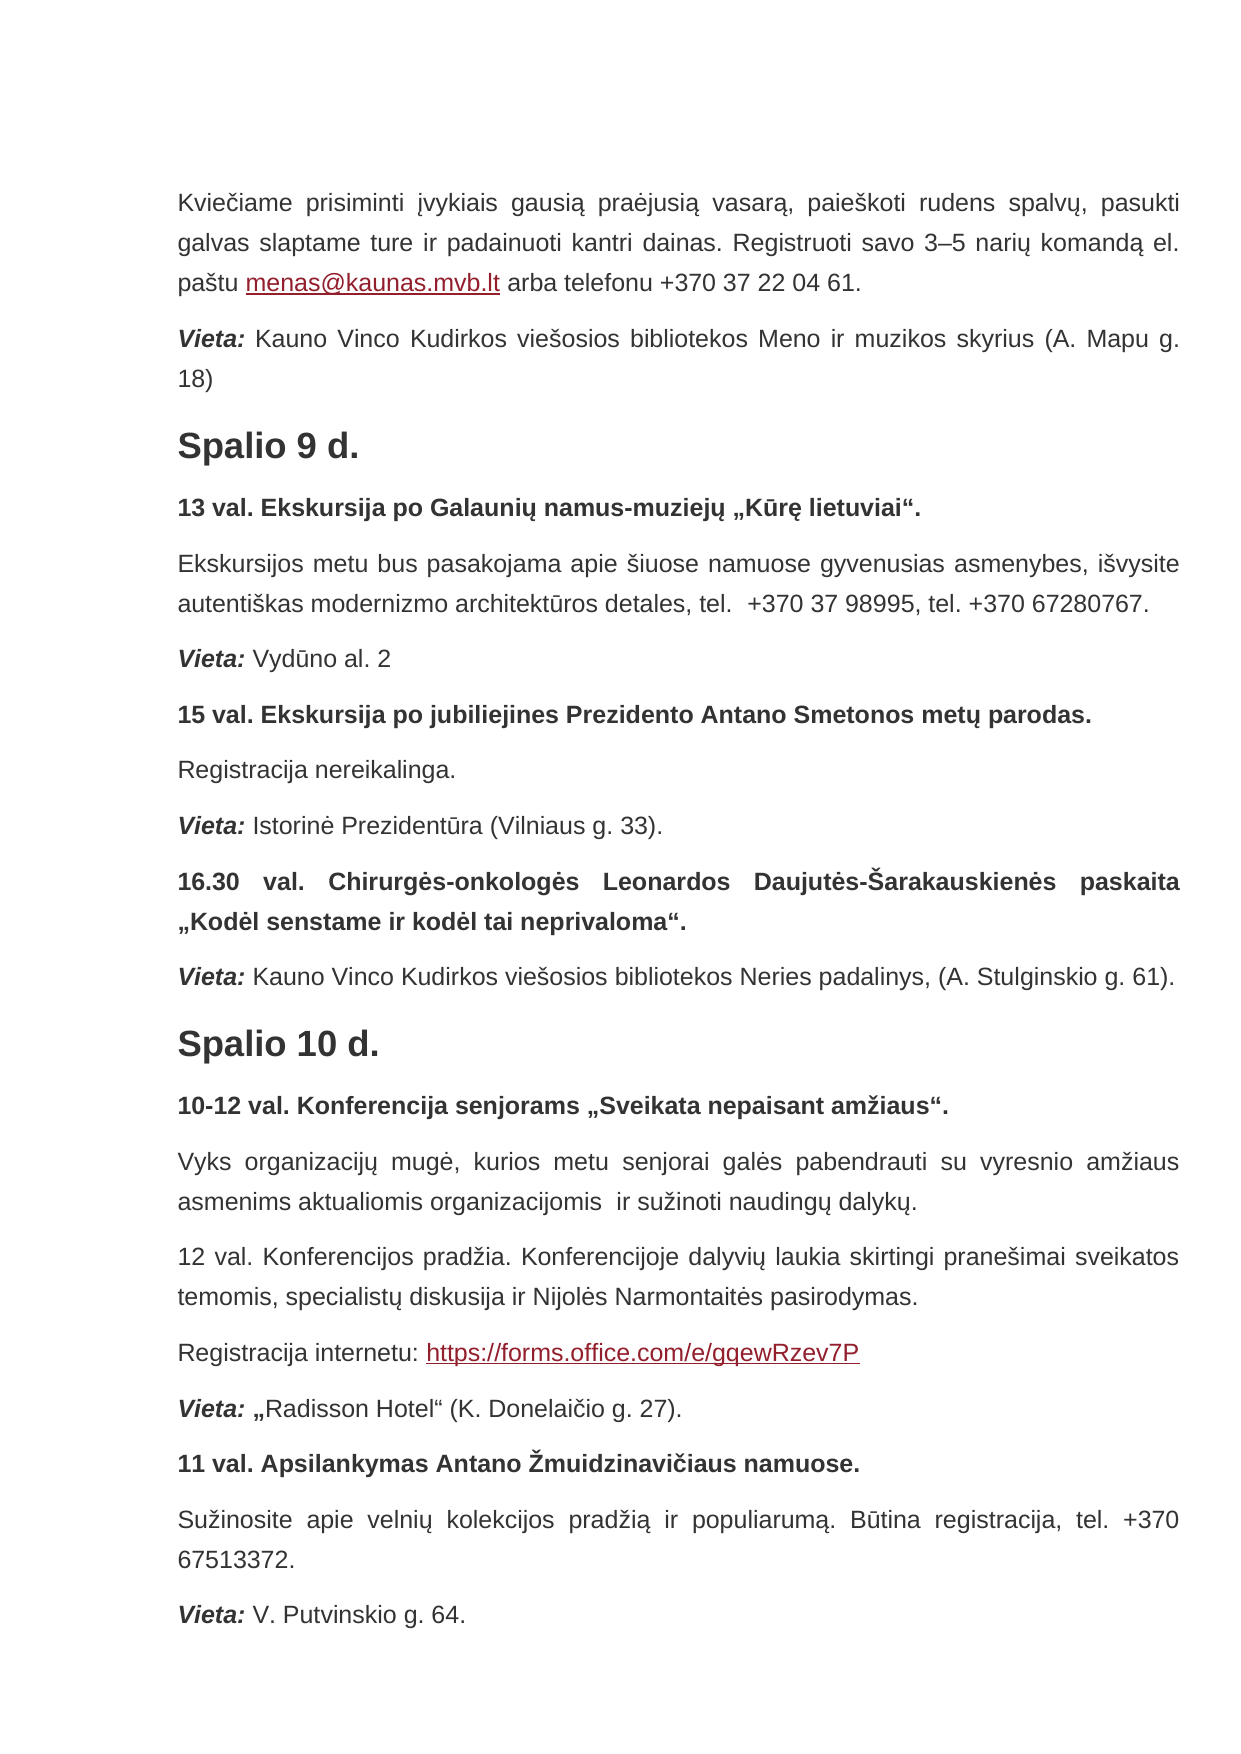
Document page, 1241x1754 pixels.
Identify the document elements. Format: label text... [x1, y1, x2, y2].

text Registracija nereikalinga. [177, 744, 1181, 784]
text Vieta: „Radisson Hotel“ (K. Donelaičio g. 27). [177, 1382, 1181, 1422]
text Ekskursijos metu bus pasakojama apie šiuose namuose gyvenusias asmenybes, išvysite autentiškas modernizmo architektūros detales, tel. +370 37 98995, tel. +370 67280767. [177, 537, 1181, 617]
text 10-12 val. Konferencija senjorams „Sveikata nepaisant amžiaus“. [177, 1080, 1181, 1120]
text Vieta: V. Putvinskio g. 64. [177, 1589, 1181, 1629]
text Vieta: Istorinė Prezidentūra (Vilniaus g. 33). [177, 800, 1181, 840]
text Spalio 9 d. [177, 424, 1181, 466]
text Kviečiame prisiminti įvykiais gausią praėjusią vasarą, paieškoti rudens spalvų, pasukti galvas slaptame ture ir padainuoti kantri dainas. Registruoti savo 3–5 narių komandą el. paštu menas@kaunas.mvb.lt arba telefonu +370 37 22 04 61. [177, 177, 1181, 297]
text Vieta: Kauno Vinco Kudirkos viešosios bibliotekos Neries padalinys, (A. Stulginskio g. 61). [177, 951, 1181, 991]
text 16.30 val. Chirurgės-onkologės Leonardos Daujutės-Šarakauskienės paskaita „Kodėl senstame ir kodėl tai neprivaloma“. [177, 855, 1181, 935]
text Vieta: Vydūno al. 2 [177, 633, 1181, 673]
text Vyks organizacijų mugė, kurios metu senjorai galės pabendrauti su vyresnio amžiaus asmenims aktualiomis organizacijomis ir sužinoti naudingų dalykų. [177, 1136, 1181, 1216]
text Vieta: Kauno Vinco Kudirkos viešosios bibliotekos Meno ir muzikos skyrius (A. Mapu g. 18) [177, 313, 1181, 393]
text Spalio 10 d. [177, 1022, 1181, 1064]
text 12 val. Konferencijos pradžia. Konferencijoje dalyvių laukia skirtingi pranešimai sveikatos temomis, specialistų diskusija ir Nijolės Narmontaitės pasirodymas. [177, 1231, 1181, 1311]
text Sužinosite apie velnių kolekcijos pradžią ir populiarumą. Būtina registracija, tel. +370 67513372. [177, 1494, 1181, 1574]
text 13 val. Ekskursija po Galaunių namus-muziejų „Kūrę lietuviai“. [177, 482, 1181, 522]
text 11 val. Apsilankymas Antano Žmuidzinavičiaus namuose. [177, 1438, 1181, 1478]
text 15 val. Ekskursija po jubiliejines Prezidento Antano Smetonos metų parodas. [177, 688, 1181, 728]
text Registracija internetu: https://forms.office.com/e/gqewRzev7P [177, 1327, 1181, 1367]
